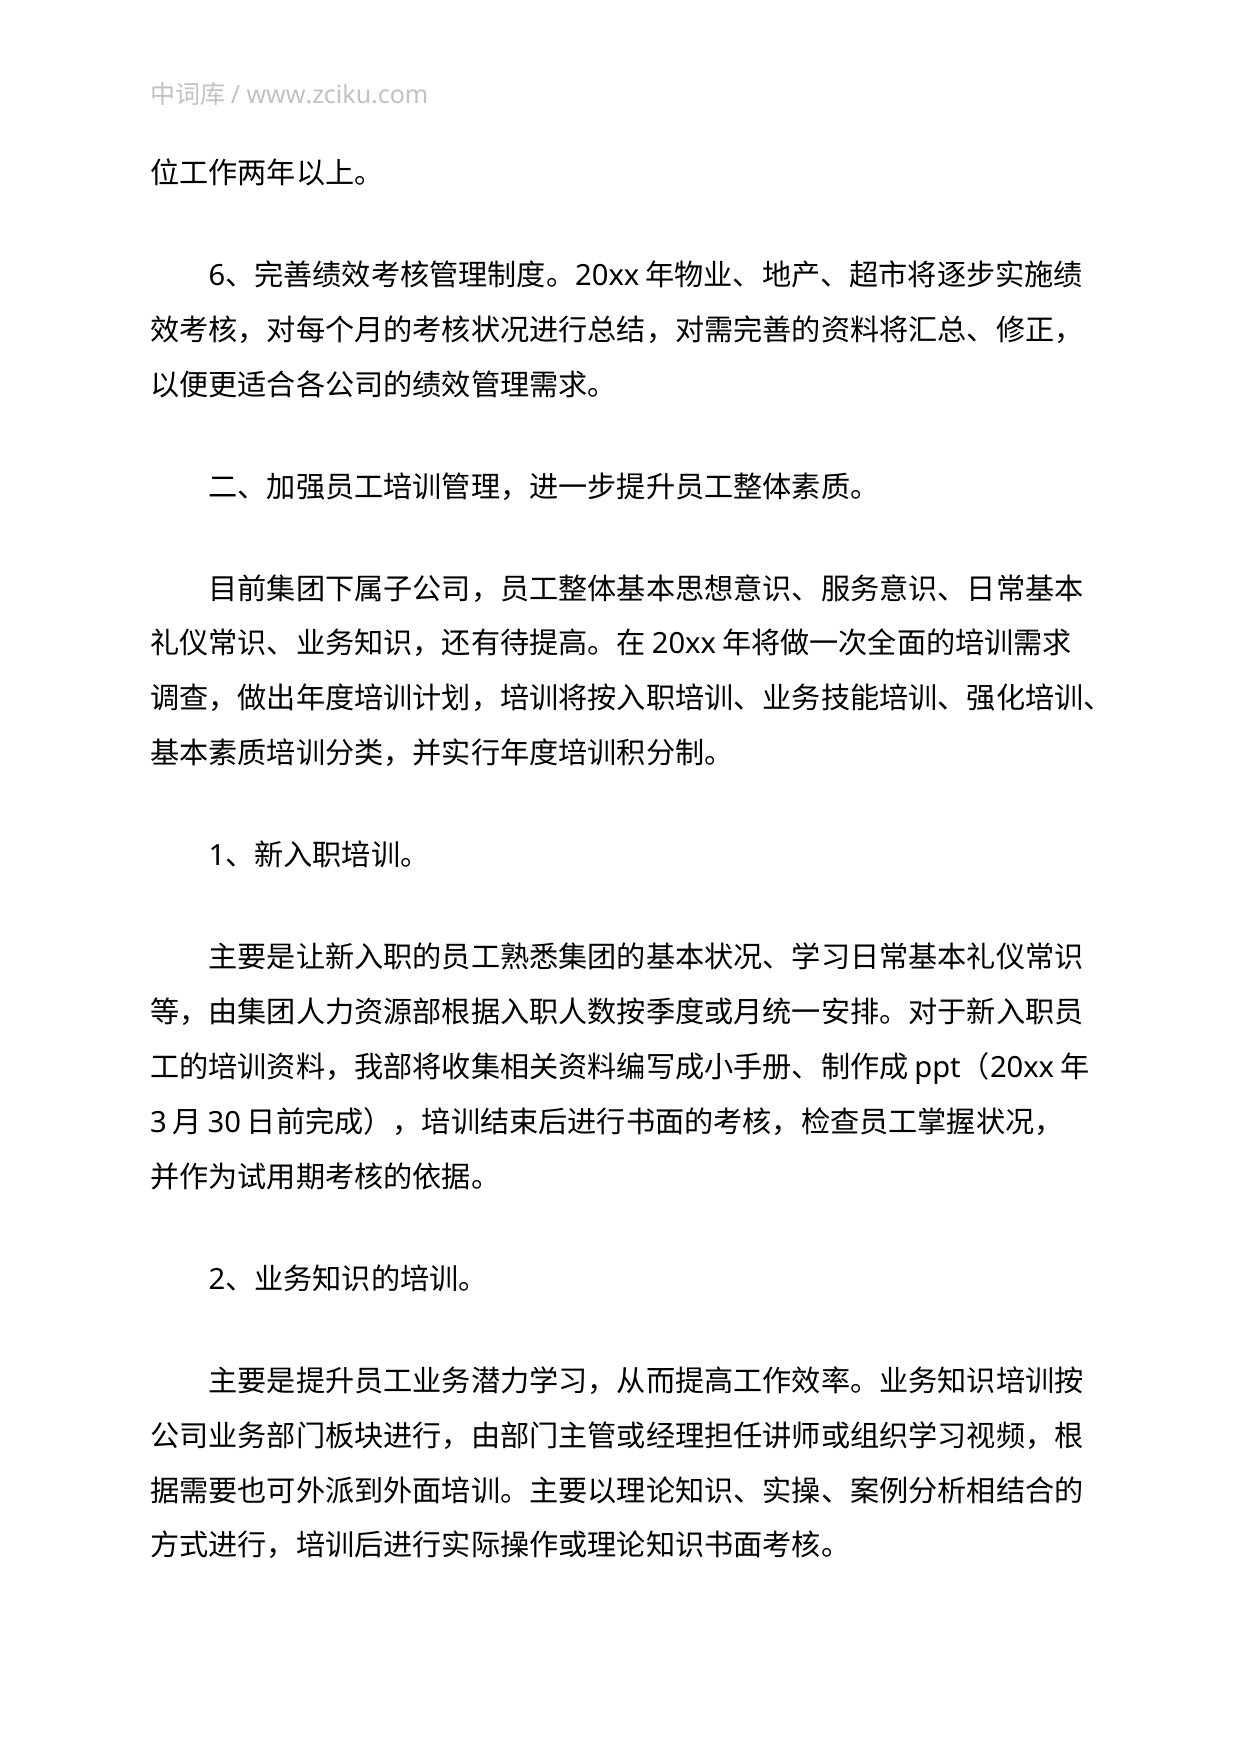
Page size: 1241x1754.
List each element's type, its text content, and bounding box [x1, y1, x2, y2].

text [150, 150, 1090, 192]
text 目前集团下属子公司，员工整体基本思想意识、服务意识、日常基本礼仪常识、业务知识，还有待提高。在20xx年将做一次全面的培训需求调查，做出年度培训计划，培训将按入职培训、业务技能培训、强化培训、基本素质培训分类，并实行年度培训积分制。 [150, 565, 1090, 772]
text 二、加强员工培训管理，进一步提升员工整体素质。 [150, 463, 1090, 506]
text 2、业务知识的培训。 [150, 1255, 1090, 1298]
text 1、新入职培训。 [150, 832, 1090, 874]
text 主要是让新入职的员工熟悉集团的基本状况、学习日常基本礼仪常识等，由集团人力资源部根据入职人数按季度或月统一安排。对于新入职员工的培训资料，我部将收集相关资料编写成小手册、制作成ppt（20xx年3月30日前完成），培训结束后进行书面的考核，检查员工掌握状况，并作为试用期考核的依据。 [150, 934, 1090, 1196]
text 主要是提升员工业务潜力学习，从而提高工作效率。业务知识培训按公司业务部门板块进行，由部门主管或经理担任讲师或组织学习视频，根据需要也可外派到外面培训。主要以理论知识、实操、案例分析相结合的方式进行，培训后进行实际操作或理论知识书面考核。 [150, 1357, 1090, 1564]
text 6、完善绩效考核管理制度。20xx年物业、地产、超市将逐步实施绩效考核，对每个月的考核状况进行总结，对需完善的资料将汇总、修正，以便更适合各公司的绩效管理需求。 [150, 252, 1090, 404]
